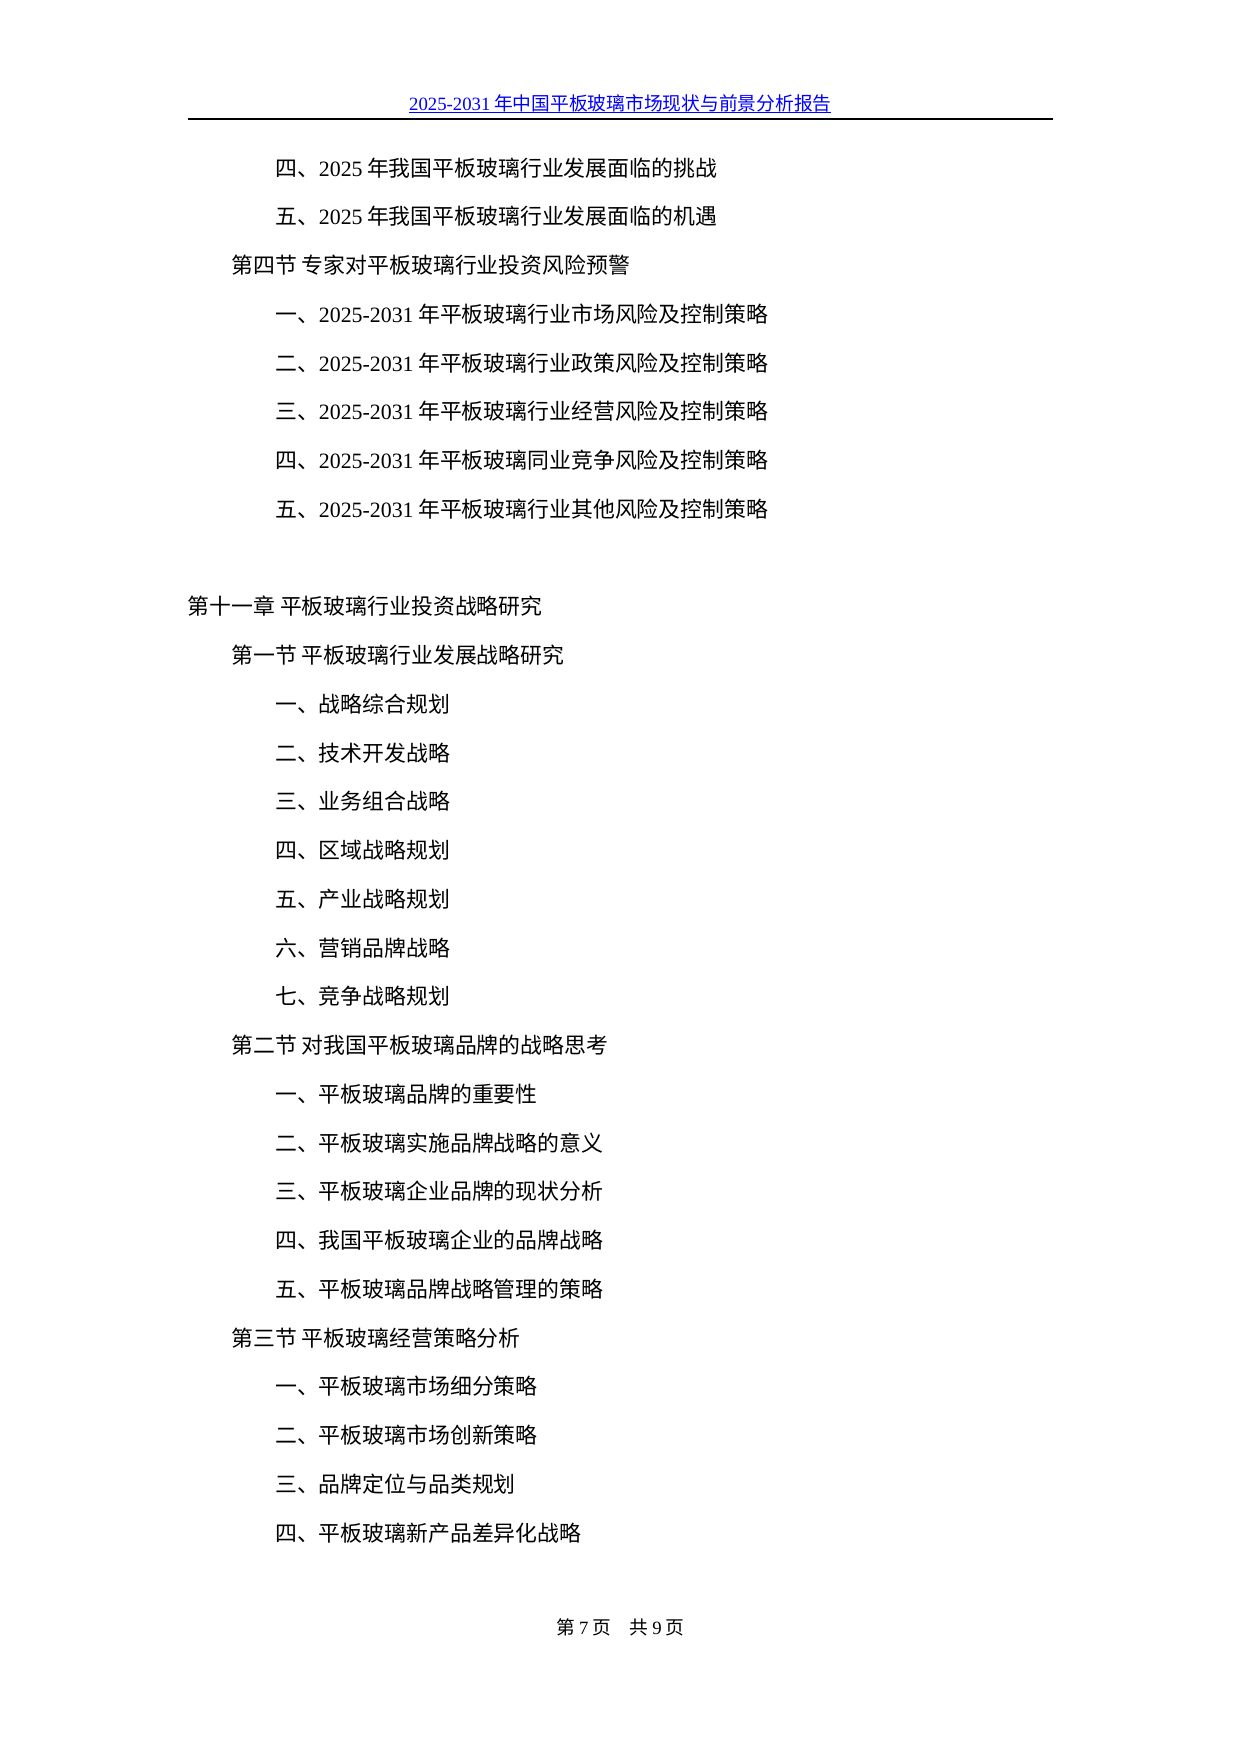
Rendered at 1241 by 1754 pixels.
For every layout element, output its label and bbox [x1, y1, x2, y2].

text [187, 150, 1053, 1548]
